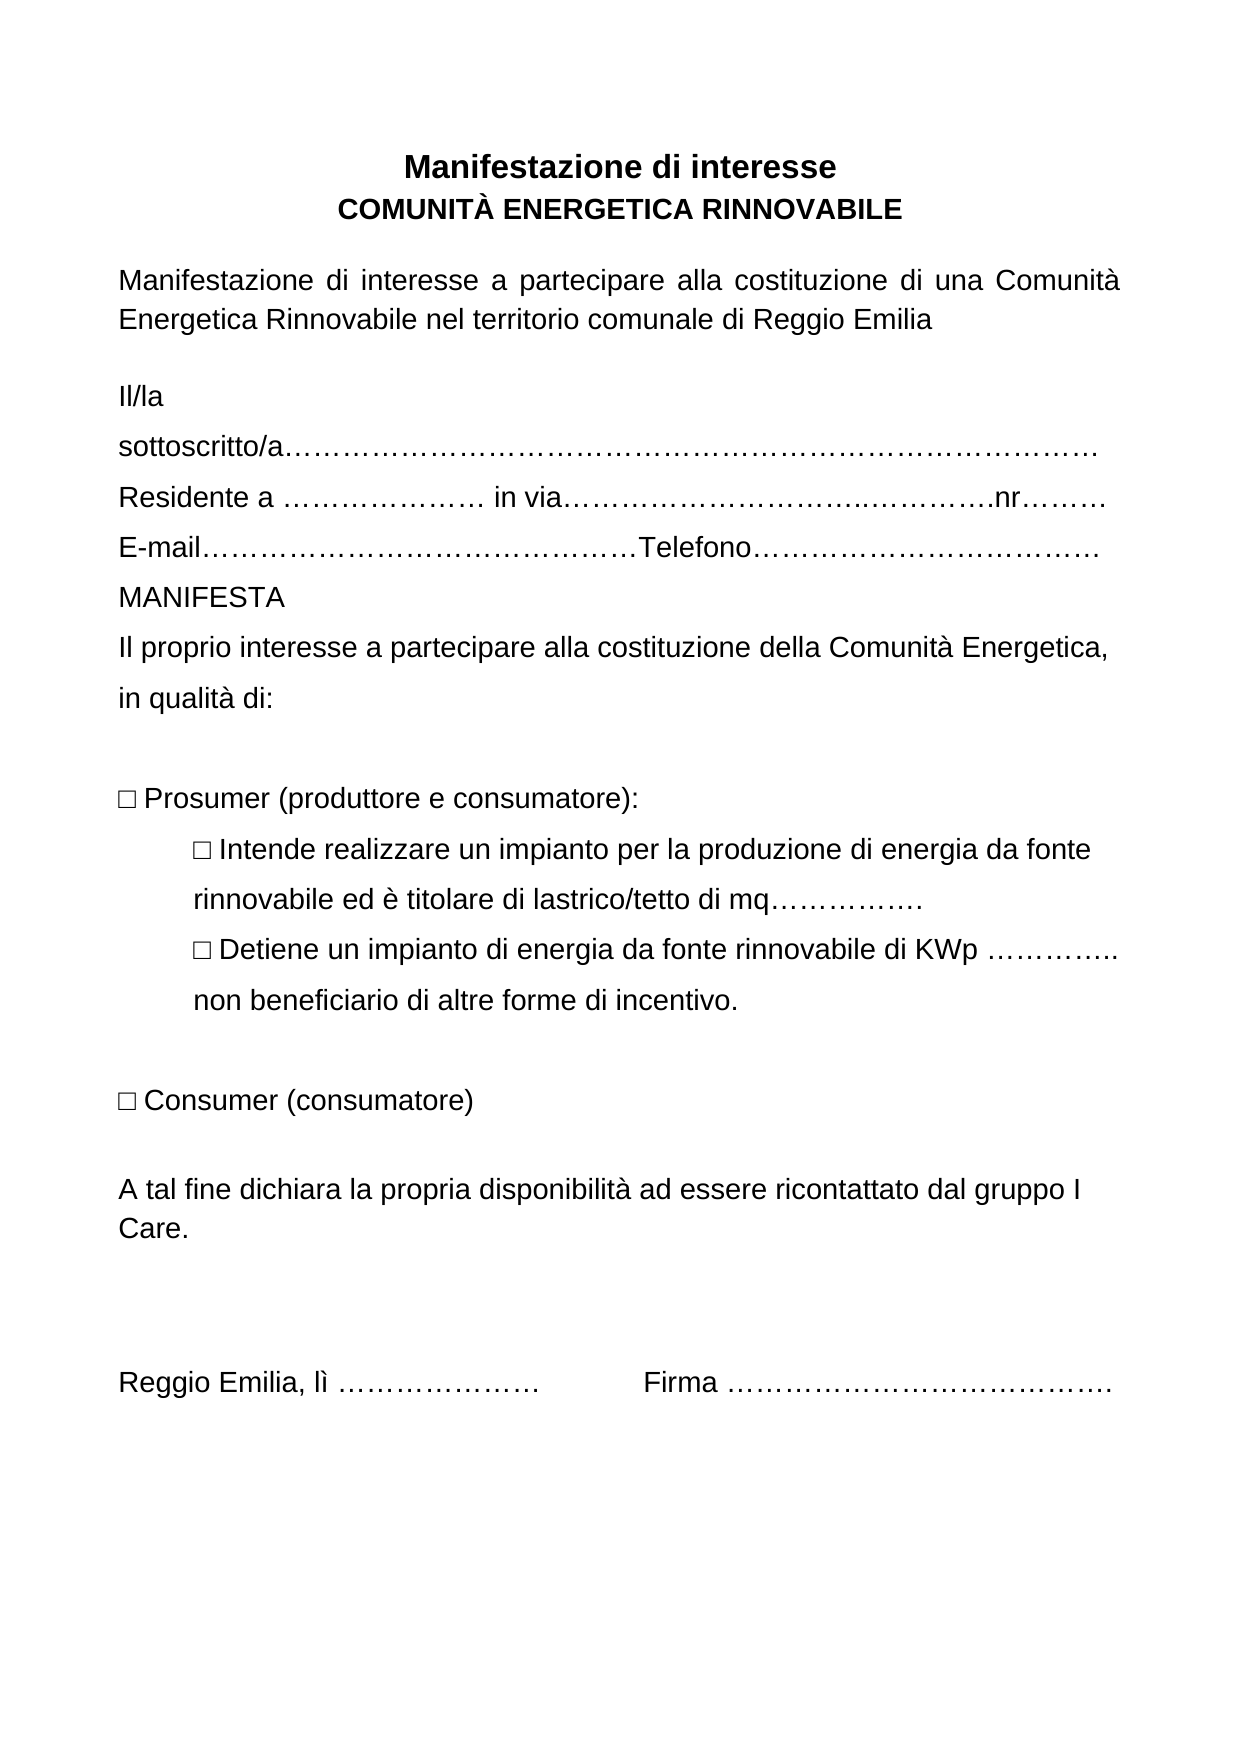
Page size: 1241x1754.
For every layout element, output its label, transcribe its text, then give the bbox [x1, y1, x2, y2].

text E-mail………………………………………Telefono……………………………… [118, 530, 1122, 563]
text Il/la sottoscritto/a………………………………………………………………………… [118, 379, 1122, 463]
text □ Prosumer (produttore e consumatore): [118, 781, 1122, 815]
text □ Detiene un impianto di energia da fonte rinnovabile di KWp ………….. non beneficiario di altre forme di incentivo. [193, 932, 1122, 1016]
text □ Intende realizzare un impianto per la produzione di energia da fonte rinnovabile ed è titolare di lastrico/tetto di mq……………. [193, 832, 1122, 916]
text Manifestazione di interesse [118, 148, 1122, 186]
text Manifestazione di interesse a partecipare alla costituzione di una Comunità Energetica Rinnovabile nel territorio comunale di Reggio Emilia [118, 263, 1122, 335]
text Reggio Emilia, lì ………………… Firma …………………………………. [118, 1365, 1122, 1398]
text COMUNITÀ ENERGETICA RINNOVABILE [118, 192, 1122, 225]
text MANIFESTA [118, 580, 1122, 614]
text □ Consumer (consumatore) [118, 1083, 1122, 1117]
text Il proprio interesse a partecipare alla costituzione della Comunità Energetica, in qualità di: [118, 631, 1122, 714]
text Residente a ………………… in via…………………………..………….nr……… [118, 479, 1122, 513]
text A tal fine dichiara la propria disponibilità ad essere ricontattato dal gruppo I Care. [118, 1172, 1122, 1244]
